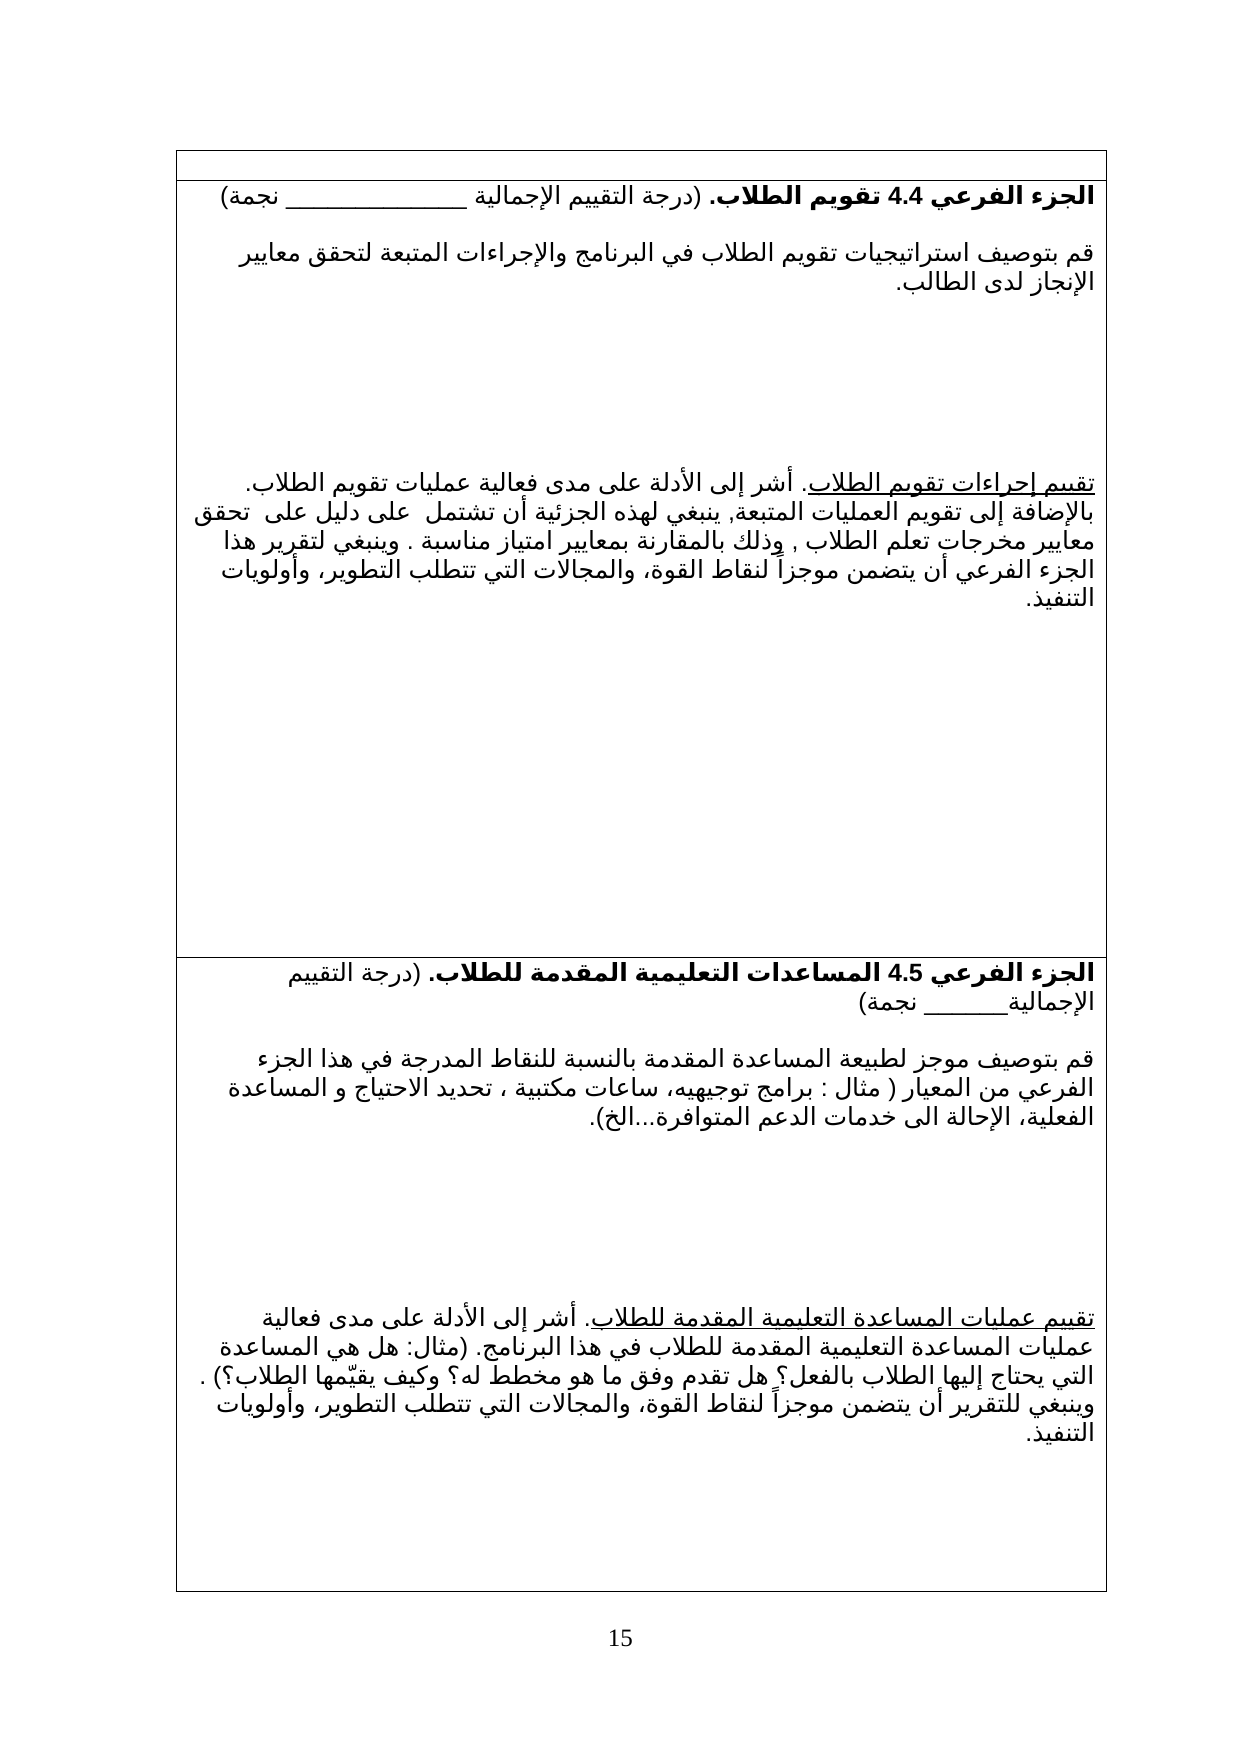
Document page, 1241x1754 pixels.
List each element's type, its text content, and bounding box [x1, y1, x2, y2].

table_cell الجزء الفرعي 4.4 تقويم الطلاب. (درجة التقييم الإجمالية _____________ نجمة) قم بتوصيف استراتيجيات تقويم الطلاب في البرنامج والإجراءات المتبعة لتحقق معايير الإنجاز لدى الطالب. تقييم إجراءات تقويم الطلاب. أشر إلى الأدلة على مدى فعالية عمليات تقويم الطلاب. بالإضافة إلى تقويم العمليات المتبعة, ينبغي لهذه الجزئية أن تشتمل على دليل على تحقق معايير مخرجات تعلم الطلاب , وذلك بالمقارنة بمعايير امتياز مناسبة . وينبغي لتقرير هذا الجزء الفرعي أن يتضمن موجزاً لنقاط القوة، والمجالات التي تتطلب التطوير، وأولويات التنفيذ. [177, 181, 1106, 957]
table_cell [177, 958, 1106, 1591]
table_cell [177, 151, 1106, 180]
